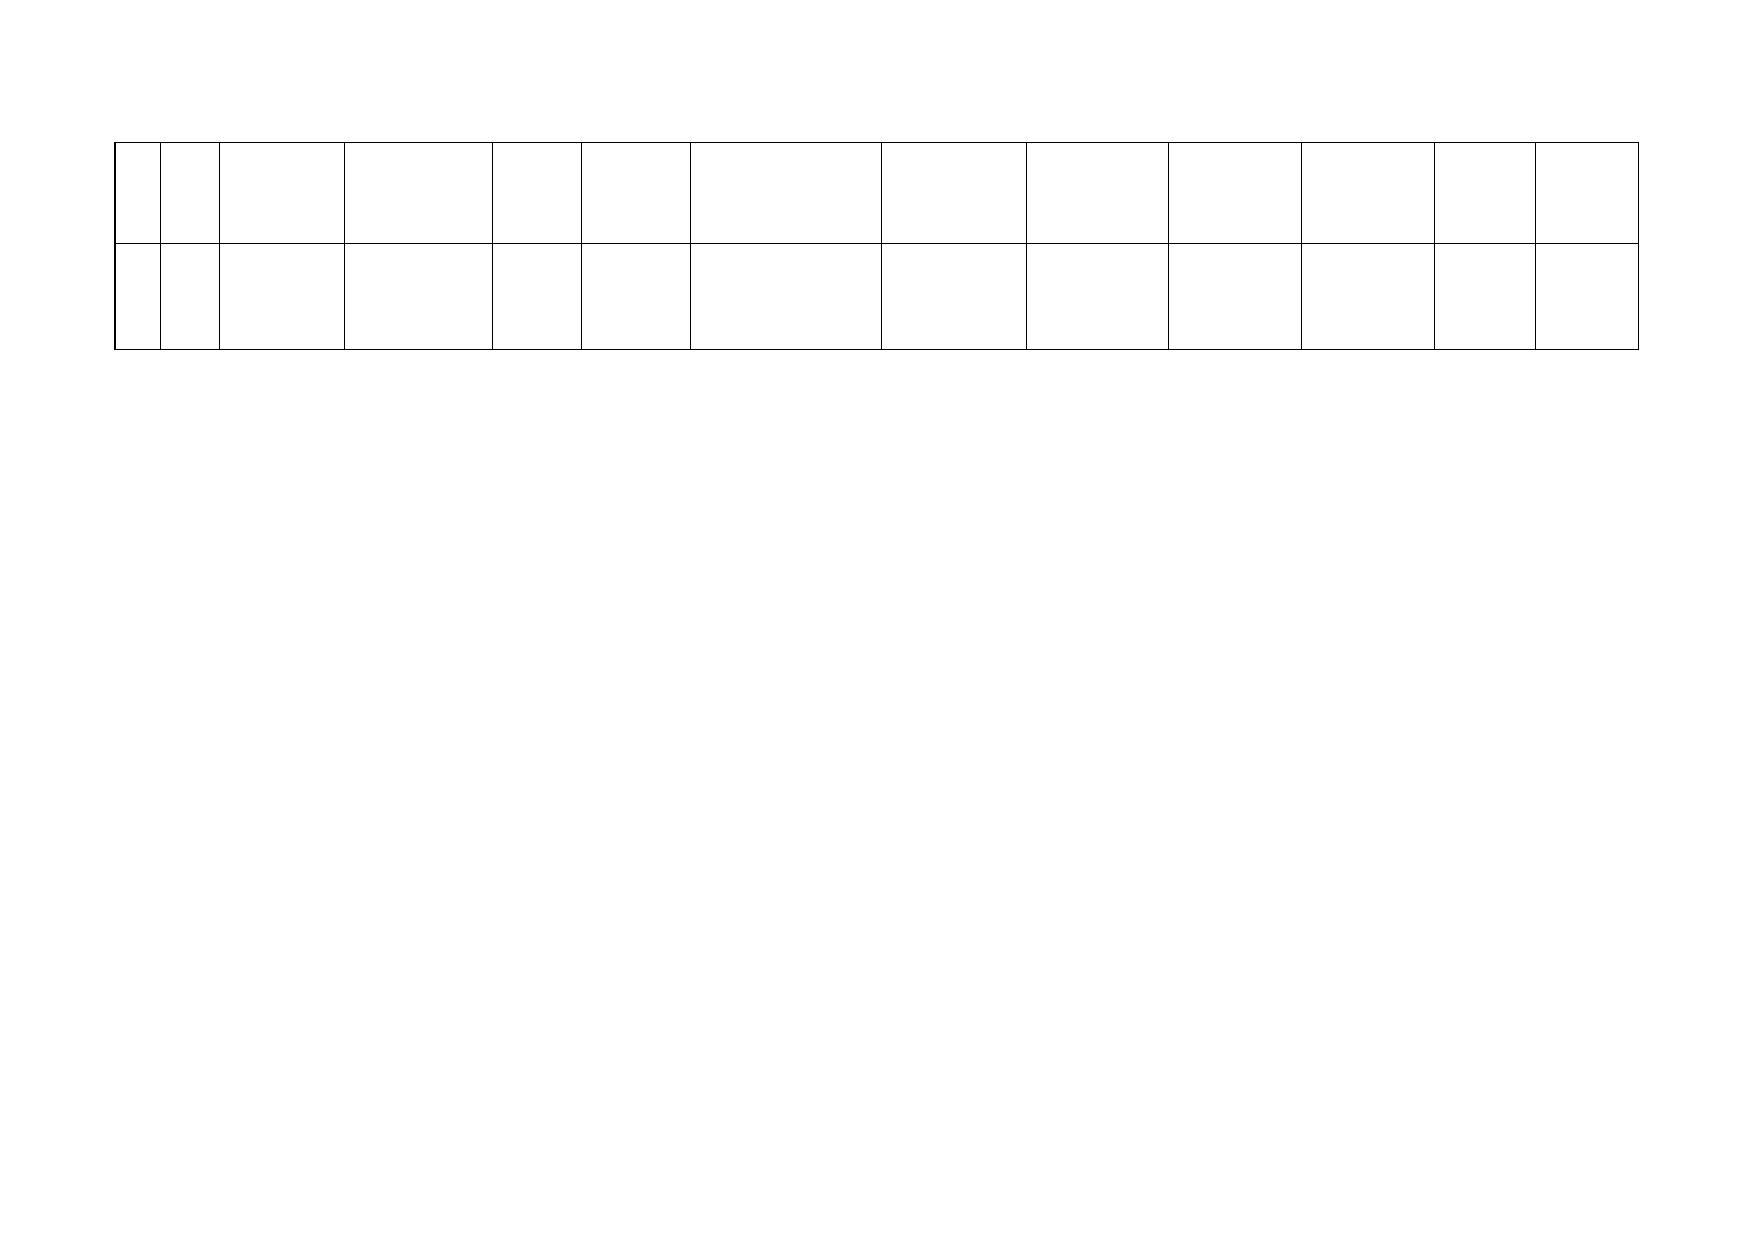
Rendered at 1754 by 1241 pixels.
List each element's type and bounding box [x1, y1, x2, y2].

table_cell [1435, 244, 1535, 349]
table_cell [882, 244, 1026, 349]
table_cell [1536, 244, 1638, 349]
table_cell [1027, 143, 1168, 243]
table_cell [1302, 244, 1434, 349]
table_cell [116, 143, 160, 243]
table_cell [1027, 244, 1168, 349]
table_cell [691, 143, 881, 243]
table_cell [1169, 143, 1301, 243]
table_cell [220, 143, 344, 243]
table_cell [161, 244, 219, 349]
table_cell [1302, 143, 1434, 243]
table_cell [493, 143, 581, 243]
table_cell [882, 143, 1026, 243]
table_cell [161, 143, 219, 243]
table_cell [691, 244, 881, 349]
table_cell [1435, 143, 1535, 243]
table_cell [1169, 244, 1301, 349]
table_cell [116, 244, 160, 349]
table_cell [345, 143, 492, 243]
table_cell [493, 244, 581, 349]
table_cell [582, 244, 690, 349]
table_cell [1536, 143, 1638, 243]
table_cell [220, 244, 344, 349]
table_cell [582, 143, 690, 243]
table_cell [345, 244, 492, 349]
